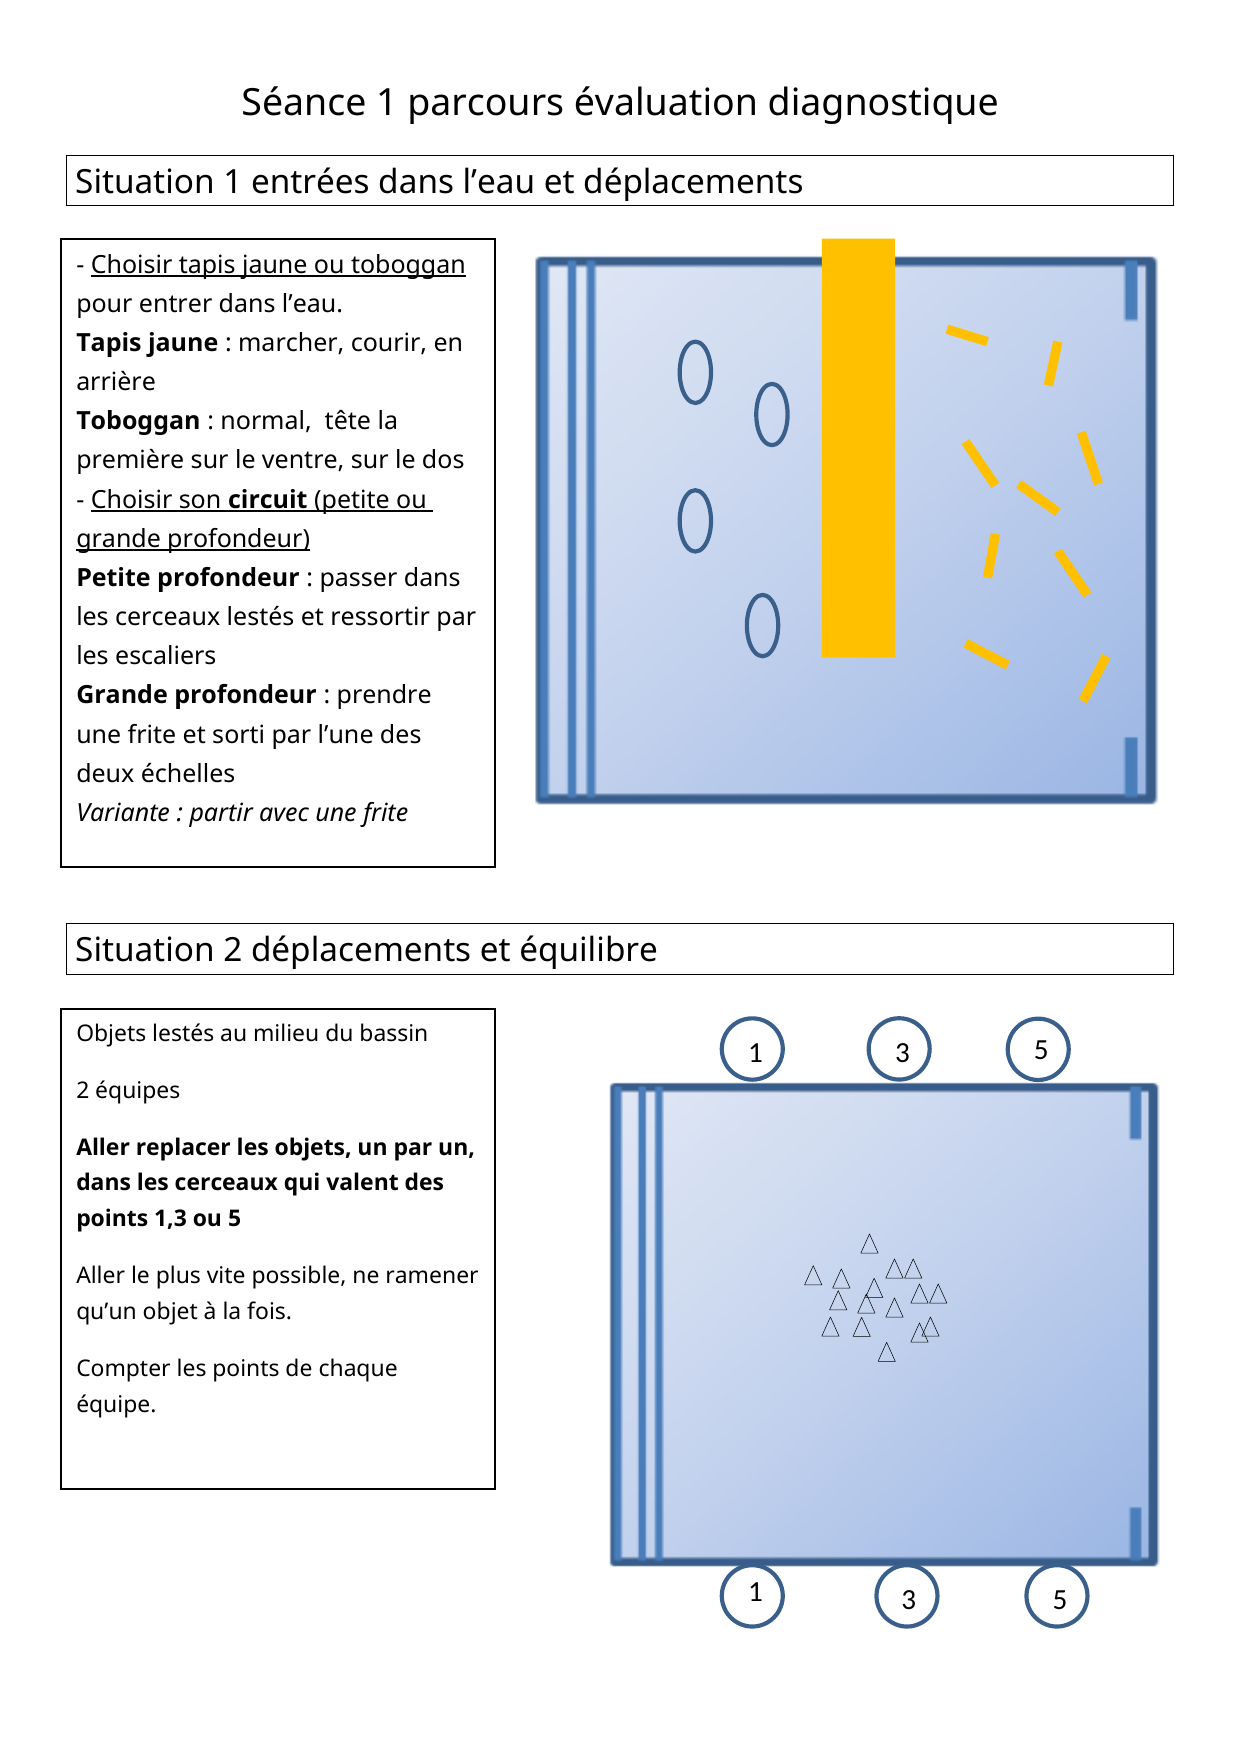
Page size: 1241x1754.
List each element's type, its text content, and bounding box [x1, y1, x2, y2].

text Séance 1 parcours évaluation diagnostique [75, 75, 1165, 126]
text Situation 1 entrées dans l’eau et déplacements [67, 156, 1173, 205]
text Situation 2 déplacements et équilibre [67, 924, 1173, 974]
picture [605, 1071, 1169, 1577]
picture [531, 244, 1169, 817]
